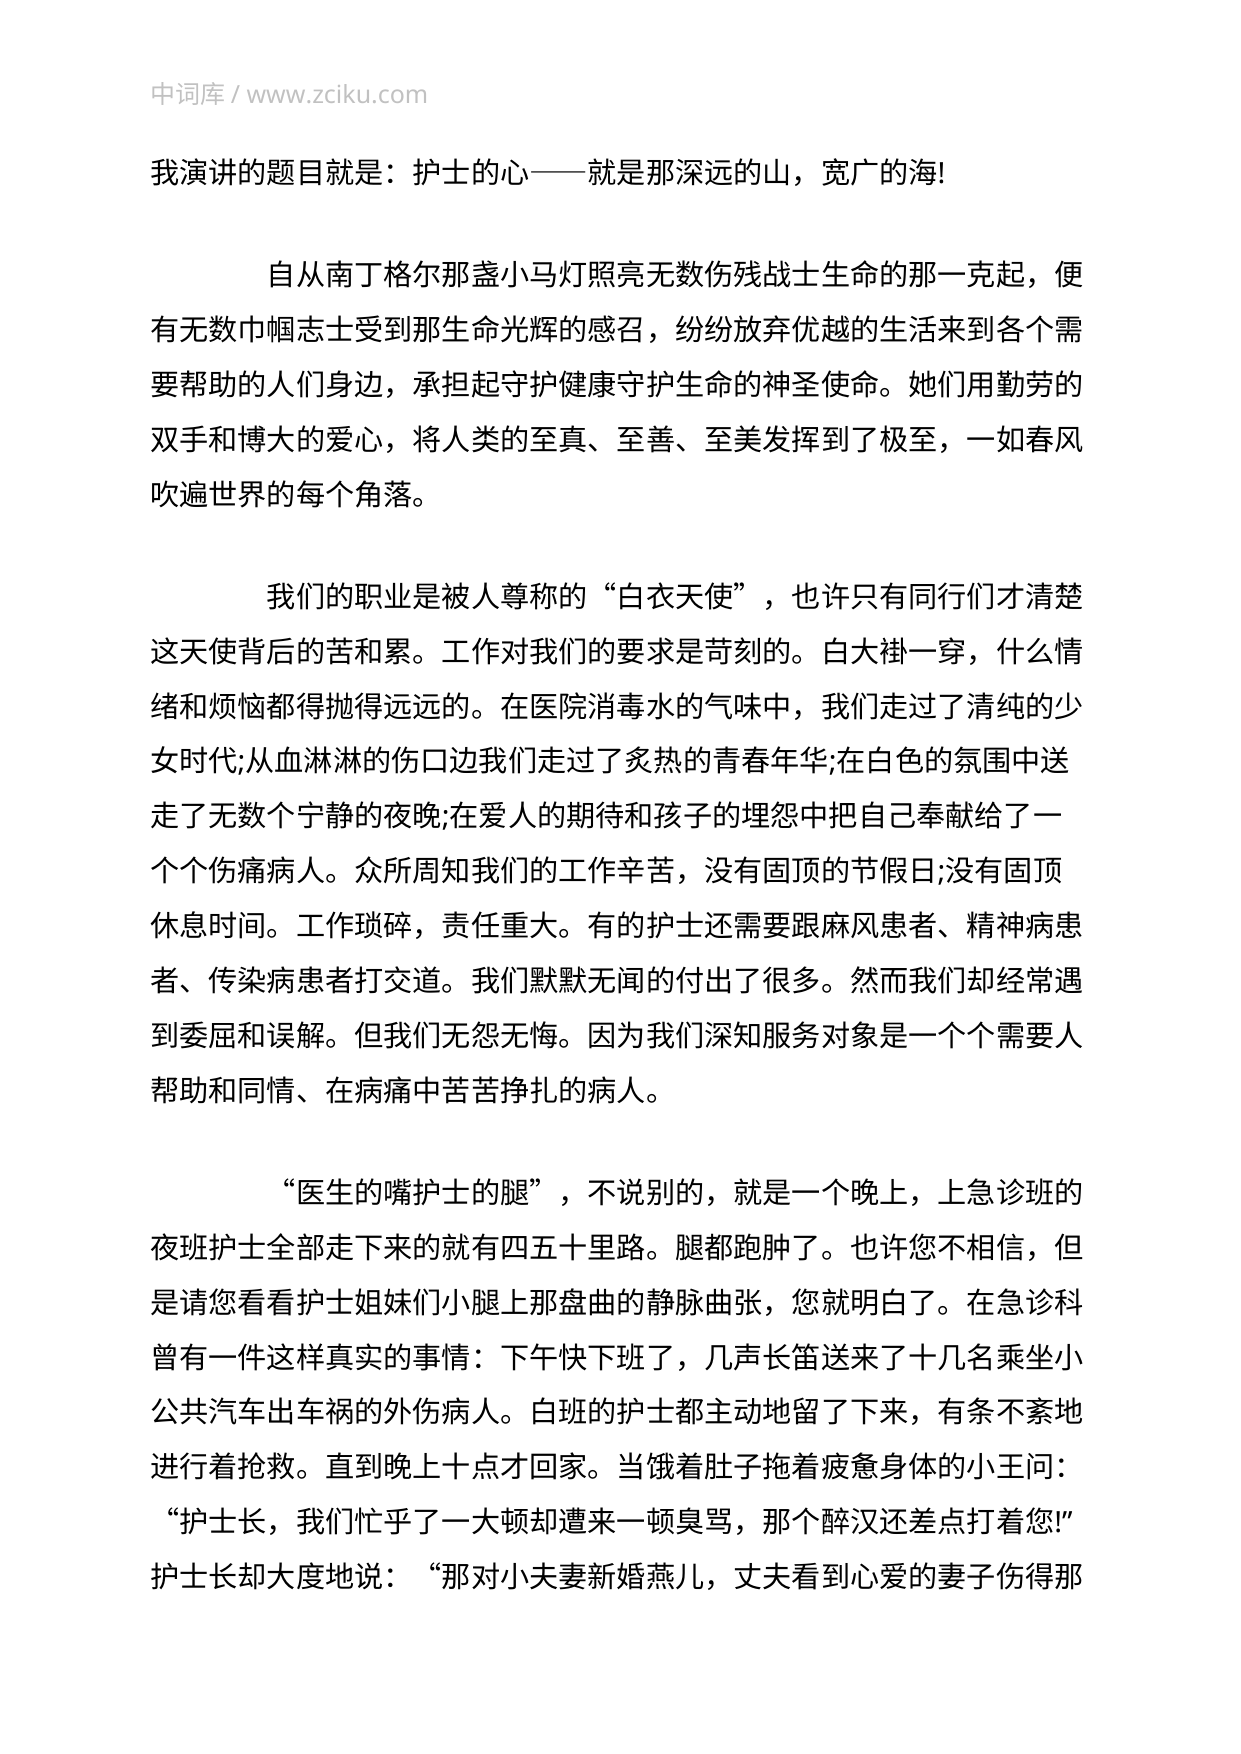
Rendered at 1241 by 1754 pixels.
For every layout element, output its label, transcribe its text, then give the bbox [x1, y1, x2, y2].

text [150, 150, 1090, 192]
text 我们的职业是被人尊称的“白衣天使”，也许只有同行们才清楚这天使背后的苦和累。工作对我们的要求是苛刻的。白大褂一穿，什么情绪和烦恼都得抛得远远的。在医院消毒水的气味中，我们走过了清纯的少女时代;从血淋淋的伤口边我们走过了炙热的青春年华;在白色的氛围中送走了无数个宁静的夜晚;在爱人的期待和孩子的埋怨中把自己奉献给了一个个伤痛病人。众所周知我们的工作辛苦，没有固顶的节假日;没有固顶休息时间。工作琐碎，责任重大。有的护士还需要跟麻风患者、精神病患者、传染病患者打交道。我们默默无闻的付出了很多。然而我们却经常遇到委屈和误解。但我们无怨无悔。因为我们深知服务对象是一个个需要人帮助和同情、在病痛中苦苦挣扎的病人。 [150, 573, 1090, 1110]
text 自从南丁格尔那盏小马灯照亮无数伤残战士生命的那一克起，便有无数巾帼志士受到那生命光辉的感召，纷纷放弃优越的生活来到各个需要帮助的人们身边，承担起守护健康守护生命的神圣使命。她们用勤劳的双手和博大的爱心，将人类的至真、至善、至美发挥到了极至，一如春风吹遍世界的每个角落。 [150, 252, 1090, 514]
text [150, 1169, 1090, 1596]
